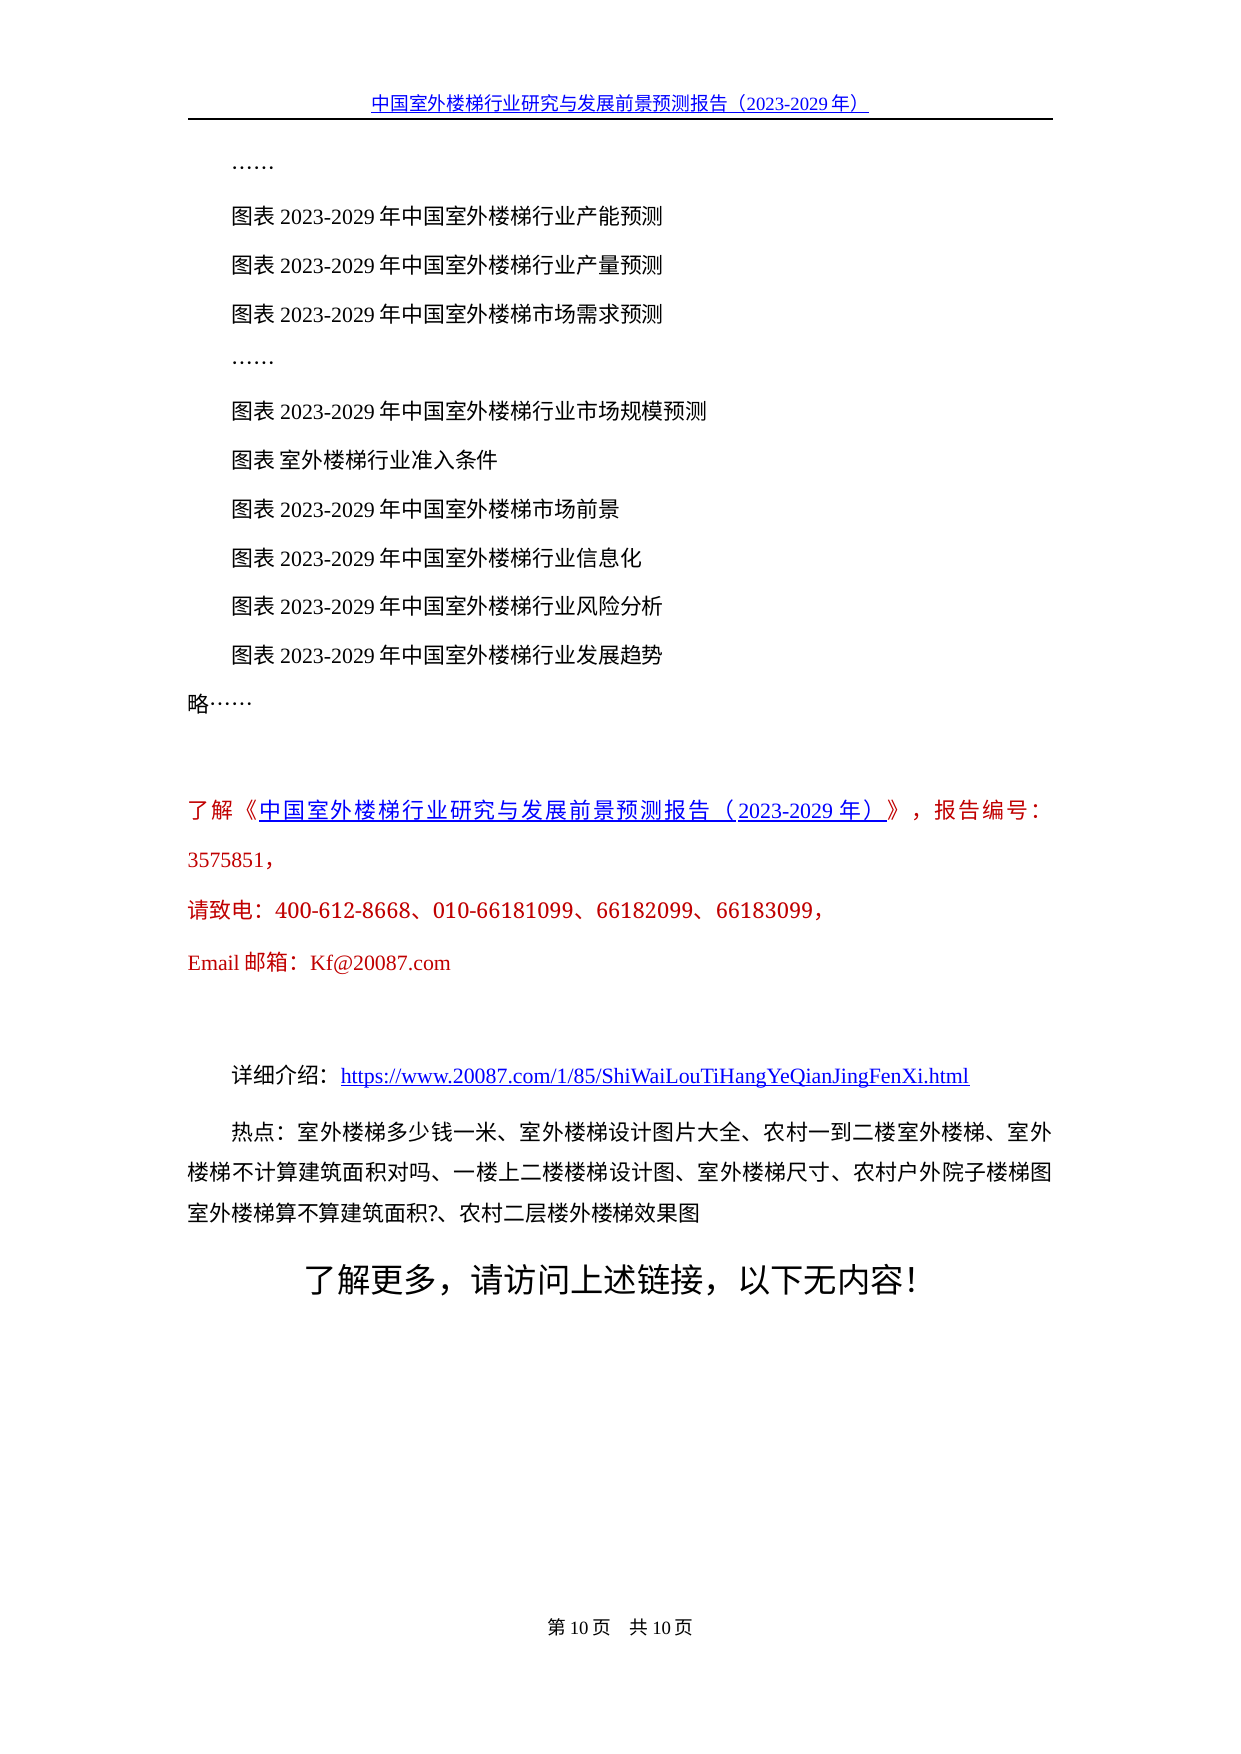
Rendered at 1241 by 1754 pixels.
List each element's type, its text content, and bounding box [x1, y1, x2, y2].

text 请致电：400-612-8668、010-66181099、66182099、66183099， [187, 893, 1053, 926]
text 热点：室外楼梯多少钱一米、室外楼梯设计图片大全、农村一到二楼室外楼梯、室外楼梯不计算建筑面积对吗、一楼上二楼楼梯设计图、室外楼梯尺寸、农村户外院子楼梯图、室外楼梯算不算建筑面积?、农村二层楼外楼梯效果图 [187, 1114, 1053, 1228]
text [187, 150, 1053, 719]
text 详细介绍：https://www.20087.com/1/85/ShiWaiLouTiHangYeQianJingFenXi.html [187, 1058, 1053, 1090]
title 了解更多，请访问上述链接，以下无内容！ [187, 1246, 1053, 1311]
text Email邮箱：Kf@20087.com [187, 945, 1053, 977]
text 了解《中国室外楼梯行业研究与发展前景预测报告（2023-2029年）》，报告编号：3575851， [187, 793, 1053, 874]
